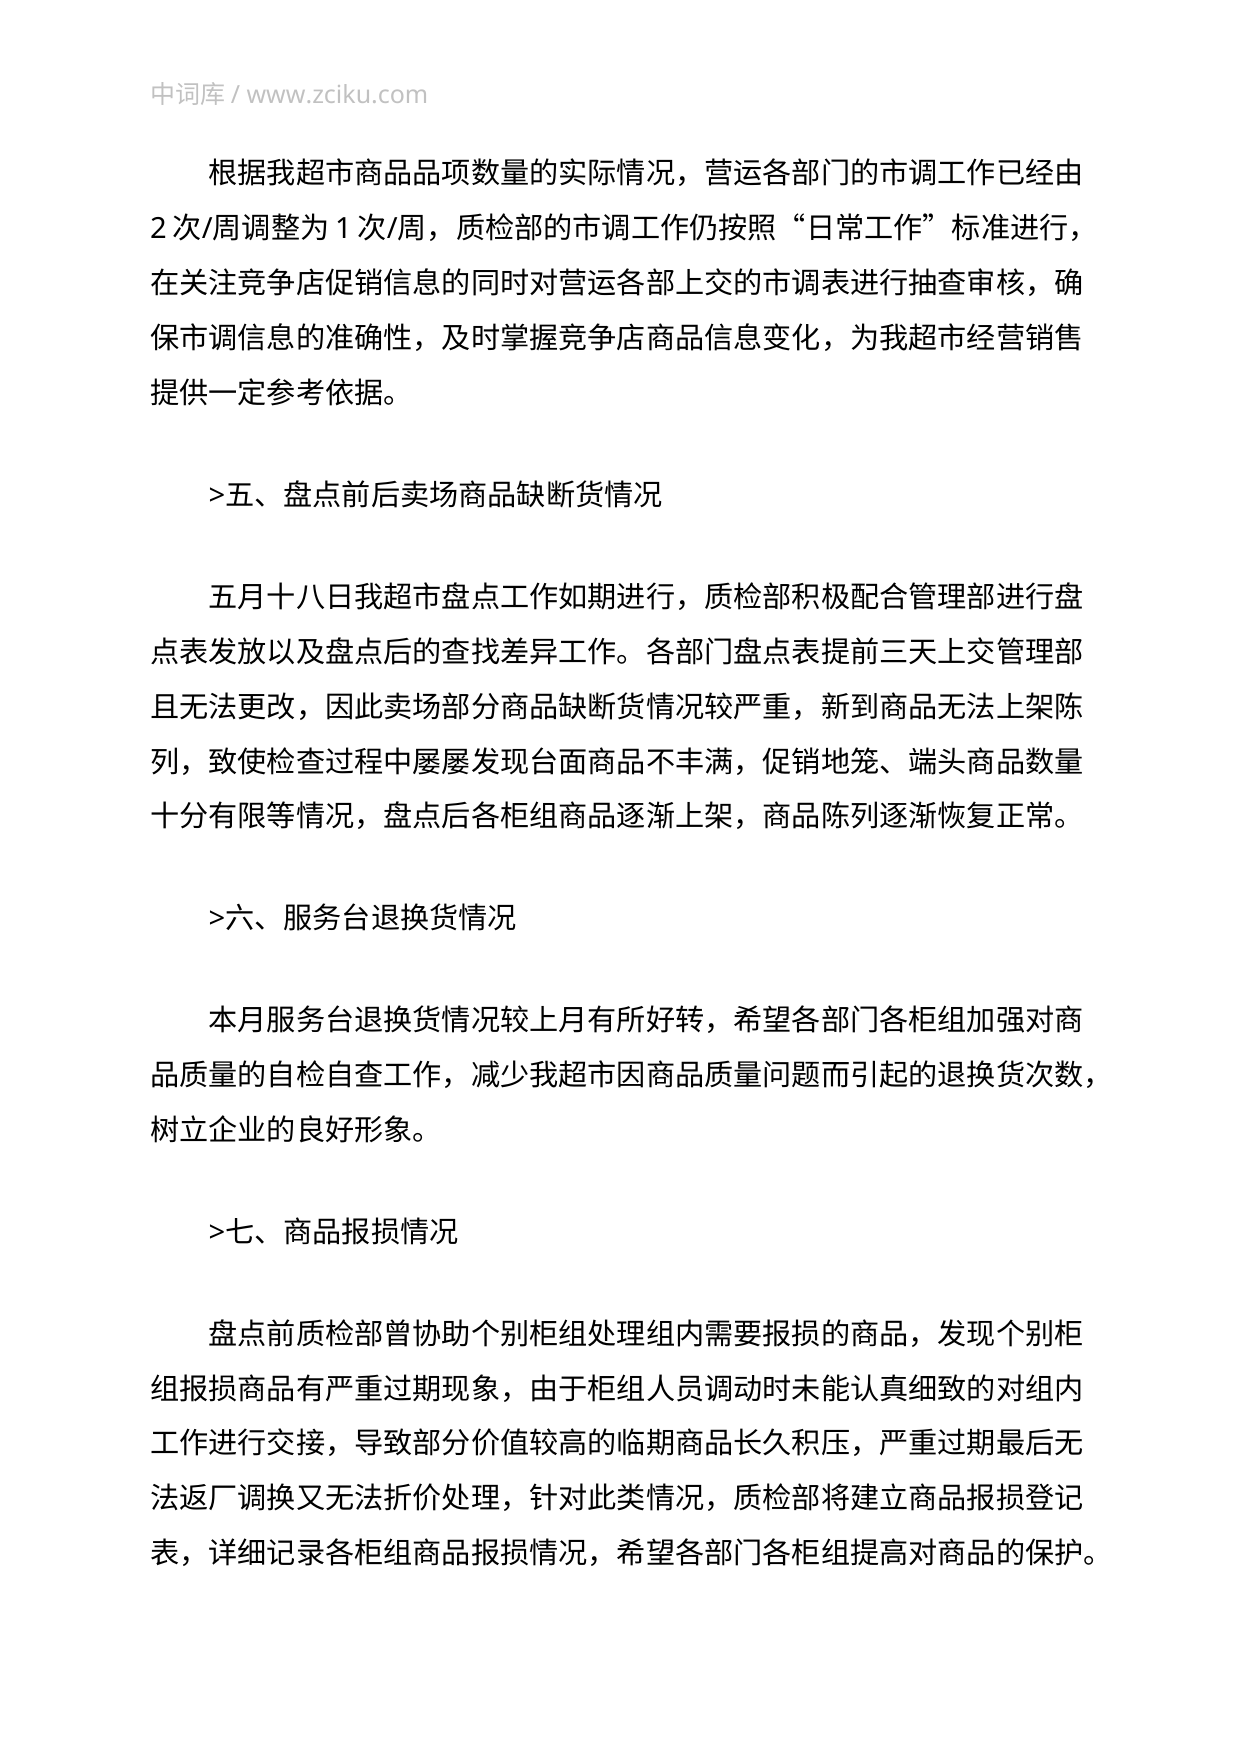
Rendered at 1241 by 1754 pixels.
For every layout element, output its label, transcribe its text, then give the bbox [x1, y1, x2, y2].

text >六、服务台退换货情况 [150, 895, 1090, 937]
text 盘点前质检部曾协助个别柜组处理组内需要报损的商品，发现个别柜组报损商品有严重过期现象，由于柜组人员调动时未能认真细致的对组内工作进行交接，导致部分价值较高的临期商品长久积压，严重过期最后无法返厂调换又无法折价处理，针对此类情况，质检部将建立商品报损登记表，详细记录各柜组商品报损情况，希望各部门各柜组提高对商品的保护。 [150, 1310, 1090, 1572]
text 五月十八日我超市盘点工作如期进行，质检部积极配合管理部进行盘点表发放以及盘点后的查找差异工作。各部门盘点表提前三天上交管理部且无法更改，因此卖场部分商品缺断货情况较严重，新到商品无法上架陈列，致使检查过程中屡屡发现台面商品不丰满，促销地笼、端头商品数量十分有限等情况，盘点后各柜组商品逐渐上架，商品陈列逐渐恢复正常。 [150, 573, 1090, 835]
text >五、盘点前后卖场商品缺断货情况 [150, 471, 1090, 514]
text 根据我超市商品品项数量的实际情况，营运各部门的市调工作已经由2次/周调整为1次/周，质检部的市调工作仍按照“日常工作”标准进行，在关注竞争店促销信息的同时对营运各部上交的市调表进行抽查审核，确保市调信息的准确性，及时掌握竞争店商品信息变化，为我超市经营销售提供一定参考依据。 [150, 150, 1090, 412]
text 本月服务台退换货情况较上月有所好转，希望各部门各柜组加强对商品质量的自检自查工作，减少我超市因商品质量问题而引起的退换货次数，树立企业的良好形象。 [150, 997, 1090, 1149]
text >七、商品报损情况 [150, 1208, 1090, 1251]
